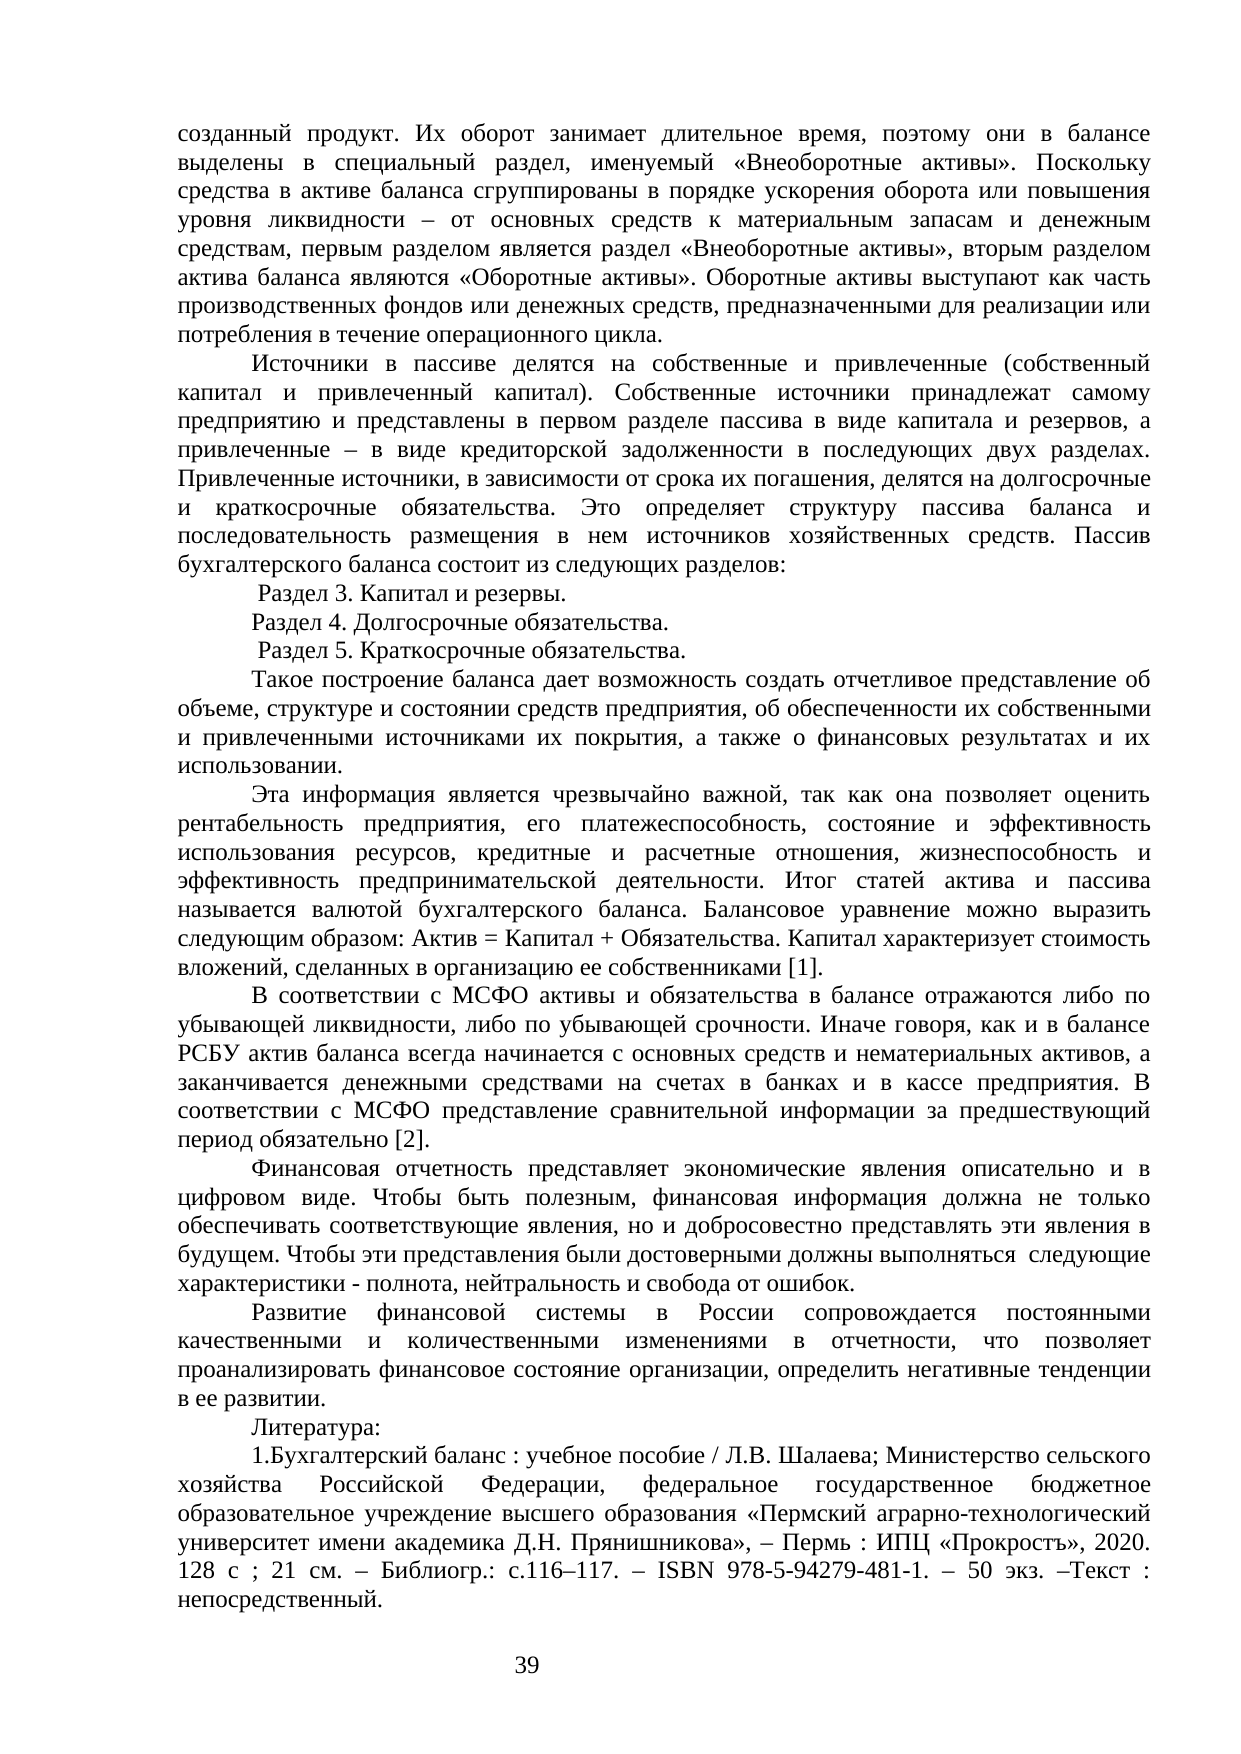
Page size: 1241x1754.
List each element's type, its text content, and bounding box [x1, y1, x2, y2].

text В соответствии с МСФО активы и обязательства в балансе отражаются либо по убывающей ликвидности, либо по убывающей срочности. Иначе говоря, как и в балансе РСБУ актив баланса всегда начинается с основных средств и нематериальных активов, а заканчивается денежными средствами на счетах в банках и в кассе предприятия. В соответствии с МСФО представление сравнительной информации за предшествующий период обязательно [2]. [177, 981, 1152, 1153]
text Развитие финансовой системы в России сопровождается постоянными качественными и количественными изменениями в отчетности, что позволяет проанализировать финансовое состояние организации, определить негативные тенденции в ее развитии. [177, 1297, 1152, 1412]
text Такое построение баланса дает возможность создать отчетливое представление об объеме, структуре и состоянии средств предприятия, об обеспеченности их собственными и привлеченными источниками их покрытия, а также о финансовых результатах и их использовании. [177, 664, 1152, 779]
text Источники в пассиве делятся на собственные и привлеченные (собственный капитал и привлеченный капитал). Собственные источники принадлежат самому предприятию и представлены в первом разделе пассива в виде капитала и резервов, а привлеченные – в виде кредиторской задолженности в последующих двух разделах. Привлеченные источники, в зависимости от срока их погашения, делятся на долгосрочные и краткосрочные обязательства. Это определяет структуру пассива баланса и последовательность размещения в нем источников хозяйственных средств. Пассив бухгалтерского баланса состоит из следующих разделов: [177, 348, 1152, 578]
text Финансовая отчетность представляет экономические явления описательно и в цифровом виде. Чтобы быть полезным, финансовая информация должна не только обеспечивать соответствующие явления, но и добросовестно представлять эти явления в будущем. Чтобы эти представления были достоверными должны выполняться следующие характеристики - полнота, нейтральность и свобода от ошибок. [177, 1153, 1152, 1297]
text Раздел 3. Капитал и резервы. [177, 578, 1152, 607]
text Раздел 5. Краткосрочные обязательства. [177, 636, 1152, 664]
text Эта информация является чрезвычайно важной, так как она позволяет оценить рентабельность предприятия, его платежеспособность, состояние и эффективность использования ресурсов, кредитные и расчетные отношения, жизнеспособность и эффективность предпринимательской деятельности. Итог статей актива и пассива называется валютой бухгалтерского баланса. Балансовое уравнение можно выразить следующим образом: Актив = Капитал + Обязательства. Капитал характеризует стоимость вложений, сделанных в организацию ее собственниками [1]. [177, 779, 1152, 981]
text Раздел 4. Долгосрочные обязательства. [177, 607, 1152, 636]
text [177, 118, 1152, 348]
text Литература: [177, 1412, 1152, 1441]
text 1.Бухгалтерский баланс : учебное пособие / Л.В. Шалаева; Министерство сельского хозяйства Российской Федерации, федеральное государственное бюджетное образовательное учреждение высшего образования «Пермский аграрно-технологический университет имени академика Д.Н. Прянишникова», – Пермь : ИПЦ «Прокростъ», 2020. 128 с ; 21 см. – Библиогр.: с.116–117. – ISBN 978-5-94279-481-1. – 50 экз. –Текст : непосредственный. [177, 1441, 1152, 1613]
